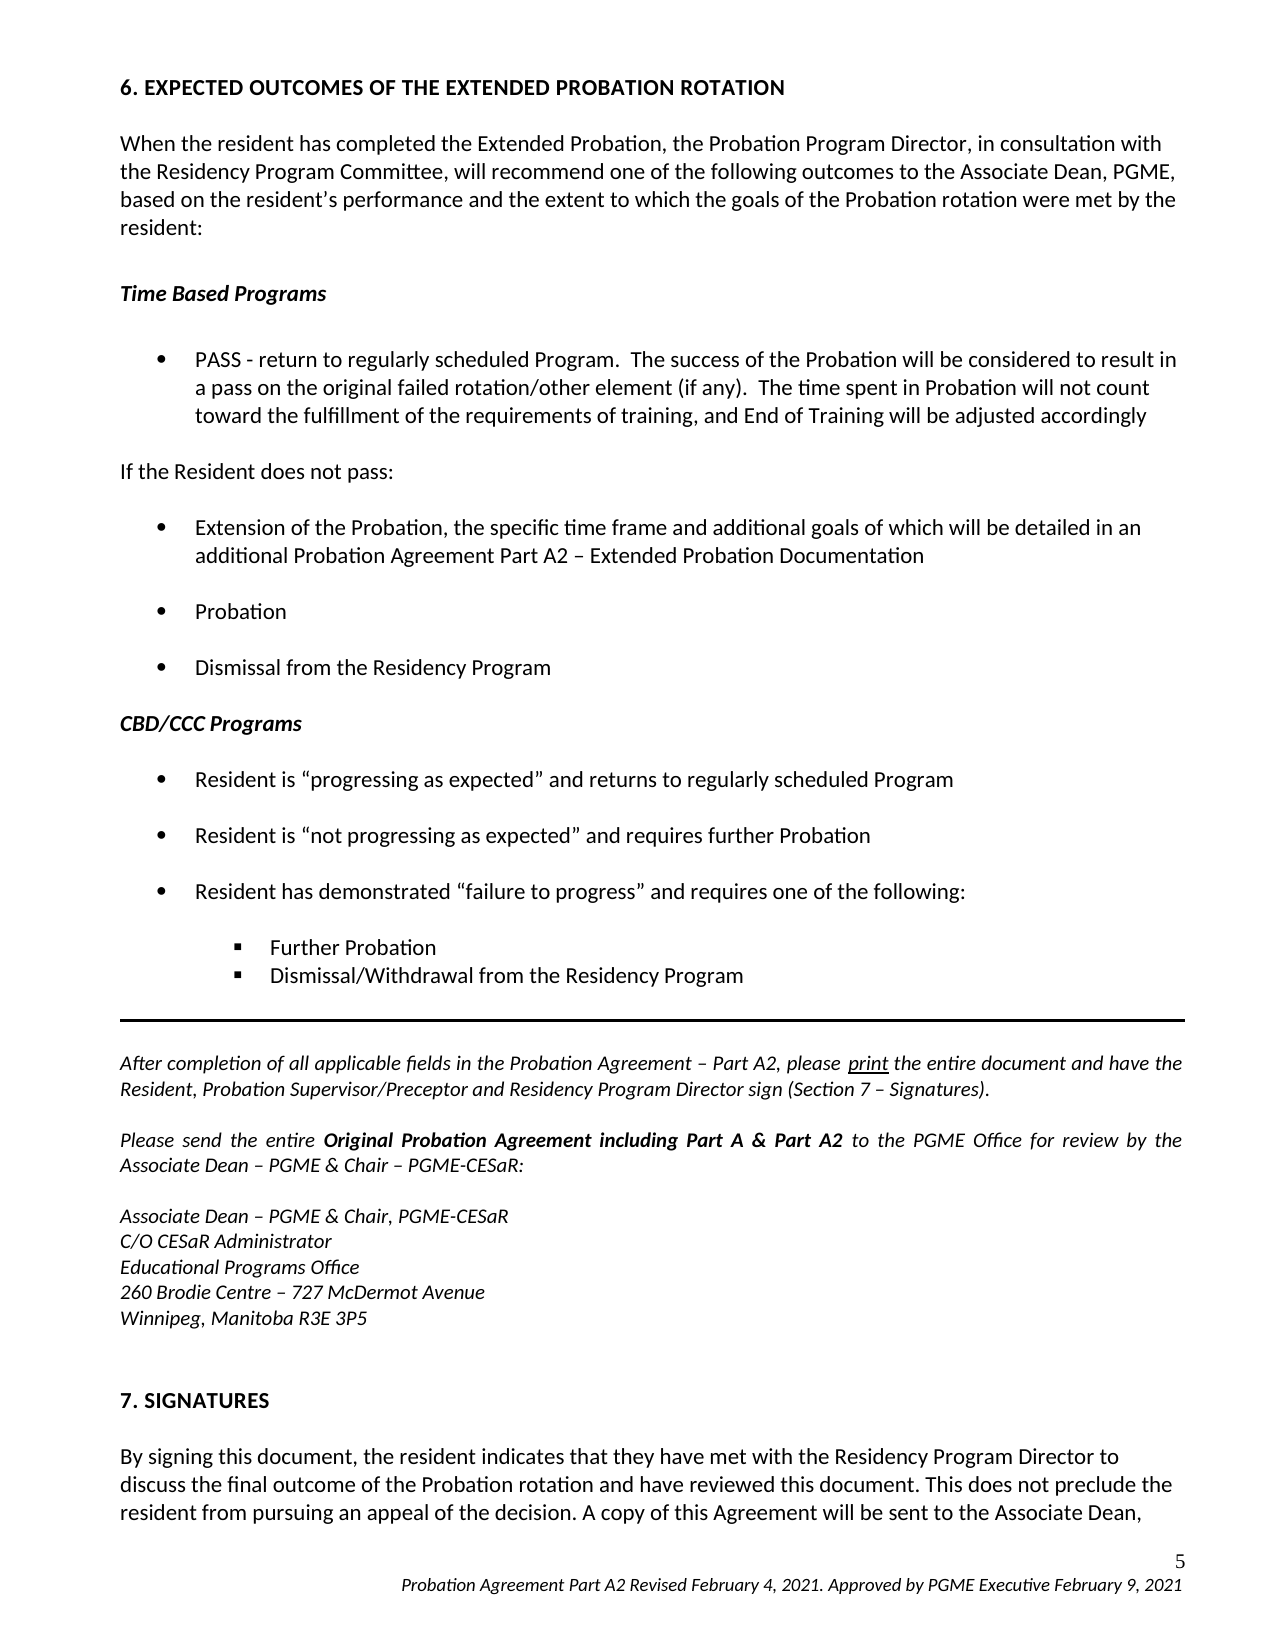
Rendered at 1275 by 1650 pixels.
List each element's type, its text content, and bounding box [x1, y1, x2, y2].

list Dismissal from the Residency Program [157, 653, 1185, 681]
subtitle 7. SIGNATURES [120, 1386, 1185, 1414]
text When the resident has completed the Extended Probation, the Probation Program Director, in consultation with the Residency Program Committee, will recommend one of the following outcomes to the Associate Dean, PGME, based on the resident’s performance and the extent to which the goals of the Probation rotation were met by the resident: [120, 129, 1185, 241]
list Resident is “not progressing as expected” and requires further Probation [157, 821, 1185, 849]
list Dismissal/Withdrawal from the Residency Program [232, 961, 1185, 989]
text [120, 1442, 1185, 1526]
list Resident has demonstrated “failure to progress” and requires one of the following: [157, 877, 1185, 905]
list Probation [157, 597, 1185, 625]
list Extension of the Probation, the specific time frame and additional goals of which will be detailed in an additional Probation Agreement Part A2 – Extended Probation Documentation [157, 513, 1185, 569]
text Time Based Programs [120, 279, 1155, 307]
text 260 Brodie Centre – 727 McDermot Avenue [120, 1279, 1185, 1305]
list PASS - return to regularly scheduled Program. The success of the Probation will be considered to result in a pass on the original failed rotation/other element (if any). The time spent in Probation will not count toward the fulfillment of the requirements of training, and End of Training will be adjusted accordingly [157, 345, 1185, 429]
text Please send the entire Original Probation Agreement including Part A & Part A2 to the PGME Office for review by the Associate Dean – PGME & Chair – PGME-CESaR: [120, 1127, 1185, 1178]
list Further Probation [232, 933, 1185, 961]
text If the Resident does not pass: [120, 457, 1169, 485]
text Associate Dean – PGME & Chair, PGME-CESaR [120, 1203, 1185, 1228]
text C/O CESaR Administrator [120, 1228, 1185, 1254]
text After completion of all applicable fields in the Probation Agreement – Part A2, please print the entire document and have the Resident, Probation Supervisor/Preceptor and Residency Program Director sign (Section 7 – Signatures). [120, 1051, 1185, 1101]
list Resident is “progressing as expected” and returns to regularly scheduled Program [157, 765, 1185, 793]
text Winnipeg, Manitoba R3E 3P5 [120, 1305, 1185, 1330]
text CBD/CCC Programs [120, 709, 1185, 737]
subtitle 6. EXPECTED OUTCOMES OF THE EXTENDED PROBATION ROTATION [120, 73, 1185, 101]
text Educational Programs Office [120, 1254, 1185, 1279]
